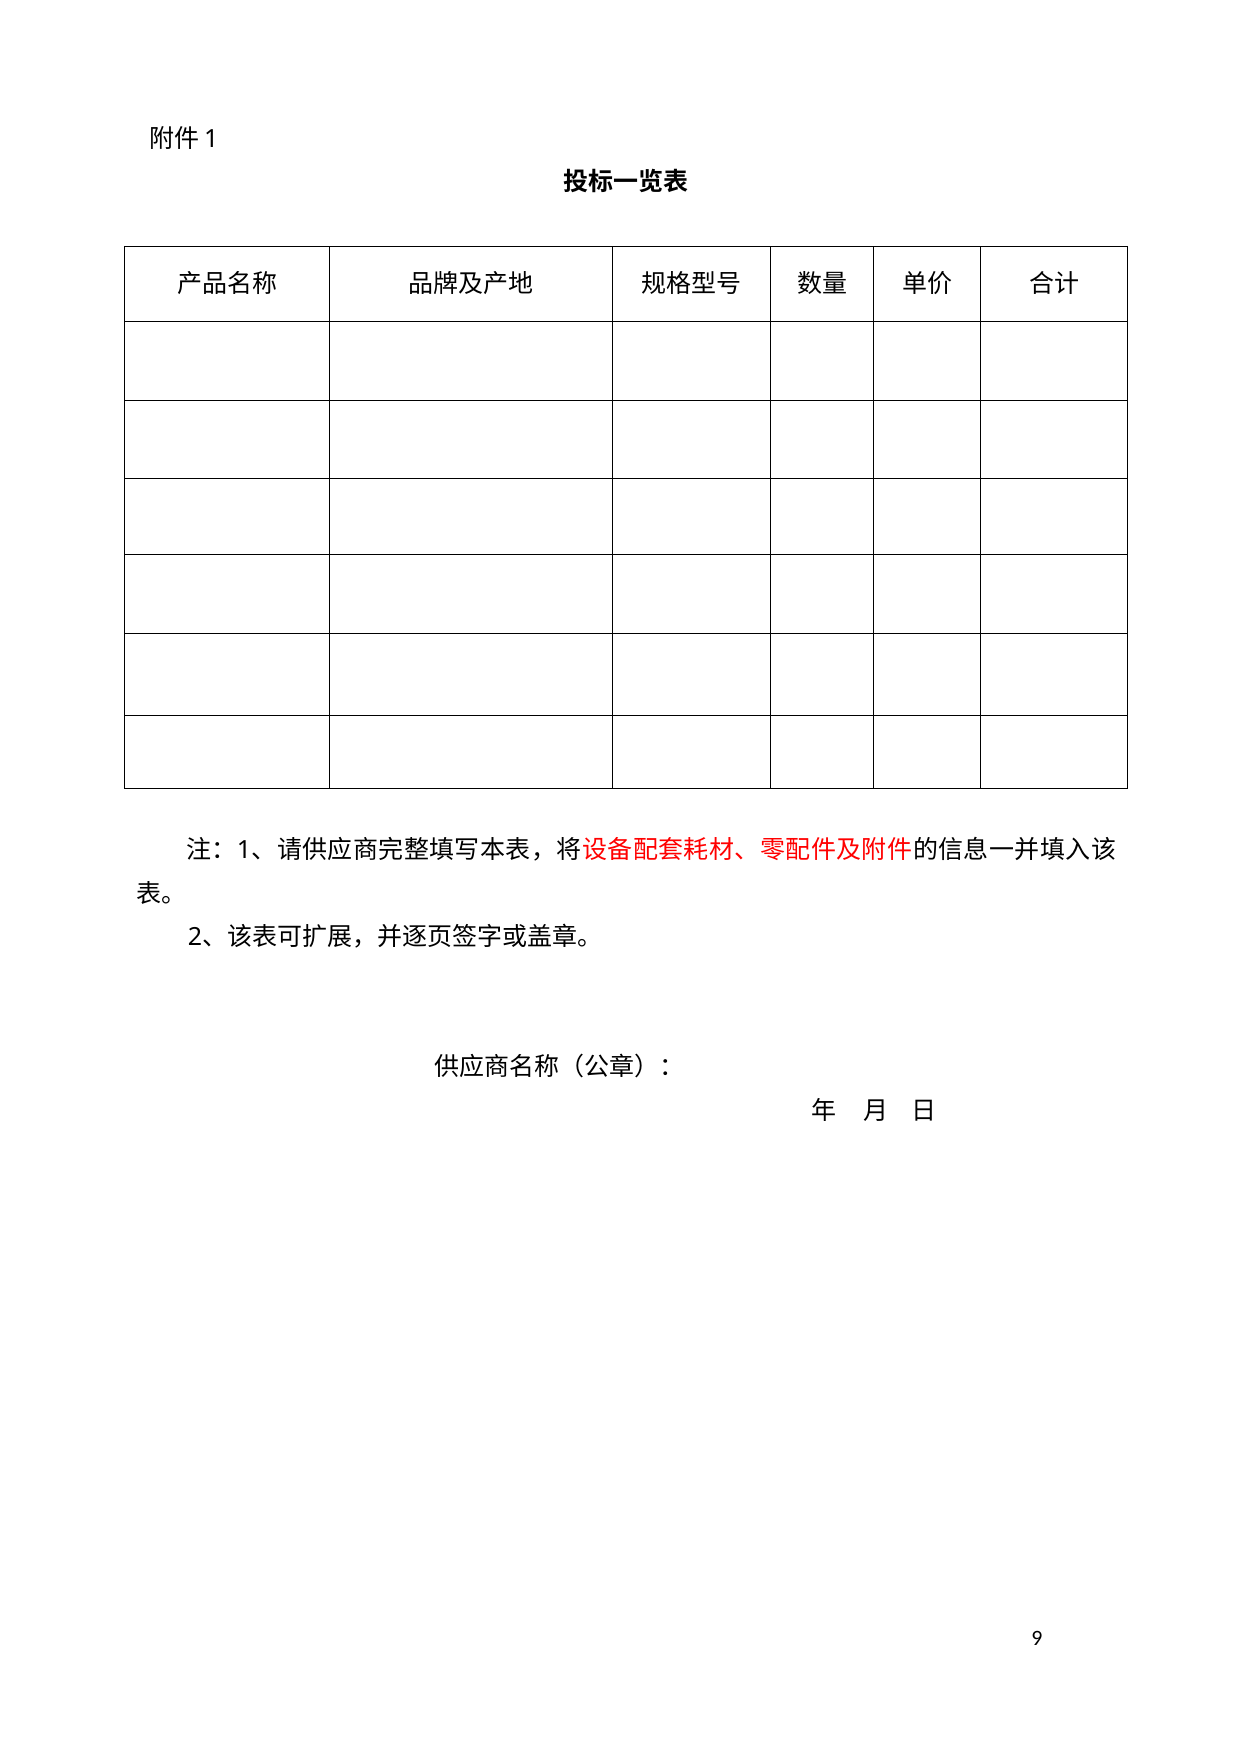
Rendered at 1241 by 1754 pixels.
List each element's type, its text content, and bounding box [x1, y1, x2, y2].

table_cell [125, 401, 329, 478]
text 注：1、请供应商完整填写本表，将设备配套耗材、零配件及附件的信息一并填入该表。 [136, 830, 1116, 910]
table_cell [613, 322, 770, 400]
table_header 规格型号 [613, 247, 770, 321]
table_cell [125, 634, 329, 714]
text 附件1 [136, 118, 1116, 154]
table_cell [125, 716, 329, 788]
table_cell [771, 716, 873, 788]
table_cell [981, 401, 1127, 478]
table_cell [330, 716, 612, 788]
table_header 合计 [981, 247, 1127, 321]
table_header 品牌及产地 [330, 247, 612, 321]
table_cell [330, 322, 612, 400]
table_cell [874, 716, 980, 788]
table_cell [613, 401, 770, 478]
table_cell [330, 634, 612, 714]
table_cell [874, 479, 980, 554]
table_cell [874, 322, 980, 400]
table_cell [330, 479, 612, 554]
table_header 单价 [874, 247, 980, 321]
text 供应商名称（公章）： [136, 1047, 1116, 1083]
table_cell [981, 716, 1127, 788]
table_cell [330, 401, 612, 478]
table_cell [981, 634, 1127, 714]
table_cell [874, 555, 980, 633]
table_cell [874, 634, 980, 714]
table_cell [613, 634, 770, 714]
table_cell [981, 479, 1127, 554]
text 投标一览表 [136, 162, 1116, 198]
table_cell [613, 555, 770, 633]
table_cell [125, 322, 329, 400]
table_cell [771, 634, 873, 714]
text 2、该表可扩展，并逐页签字或盖章。 [136, 917, 1116, 953]
table_header 数量 [771, 247, 873, 321]
table_cell [771, 322, 873, 400]
table_cell [771, 479, 873, 554]
table_cell [771, 401, 873, 478]
table_cell [613, 479, 770, 554]
table_cell [330, 555, 612, 633]
table_cell [981, 555, 1127, 633]
table_header 产品名称 [125, 247, 329, 321]
table_cell [874, 401, 980, 478]
text 年 月 日 [136, 1090, 1066, 1127]
table_cell [125, 479, 329, 554]
table_cell [613, 716, 770, 788]
table_cell [771, 555, 873, 633]
table_cell [125, 555, 329, 633]
table_cell [981, 322, 1127, 400]
